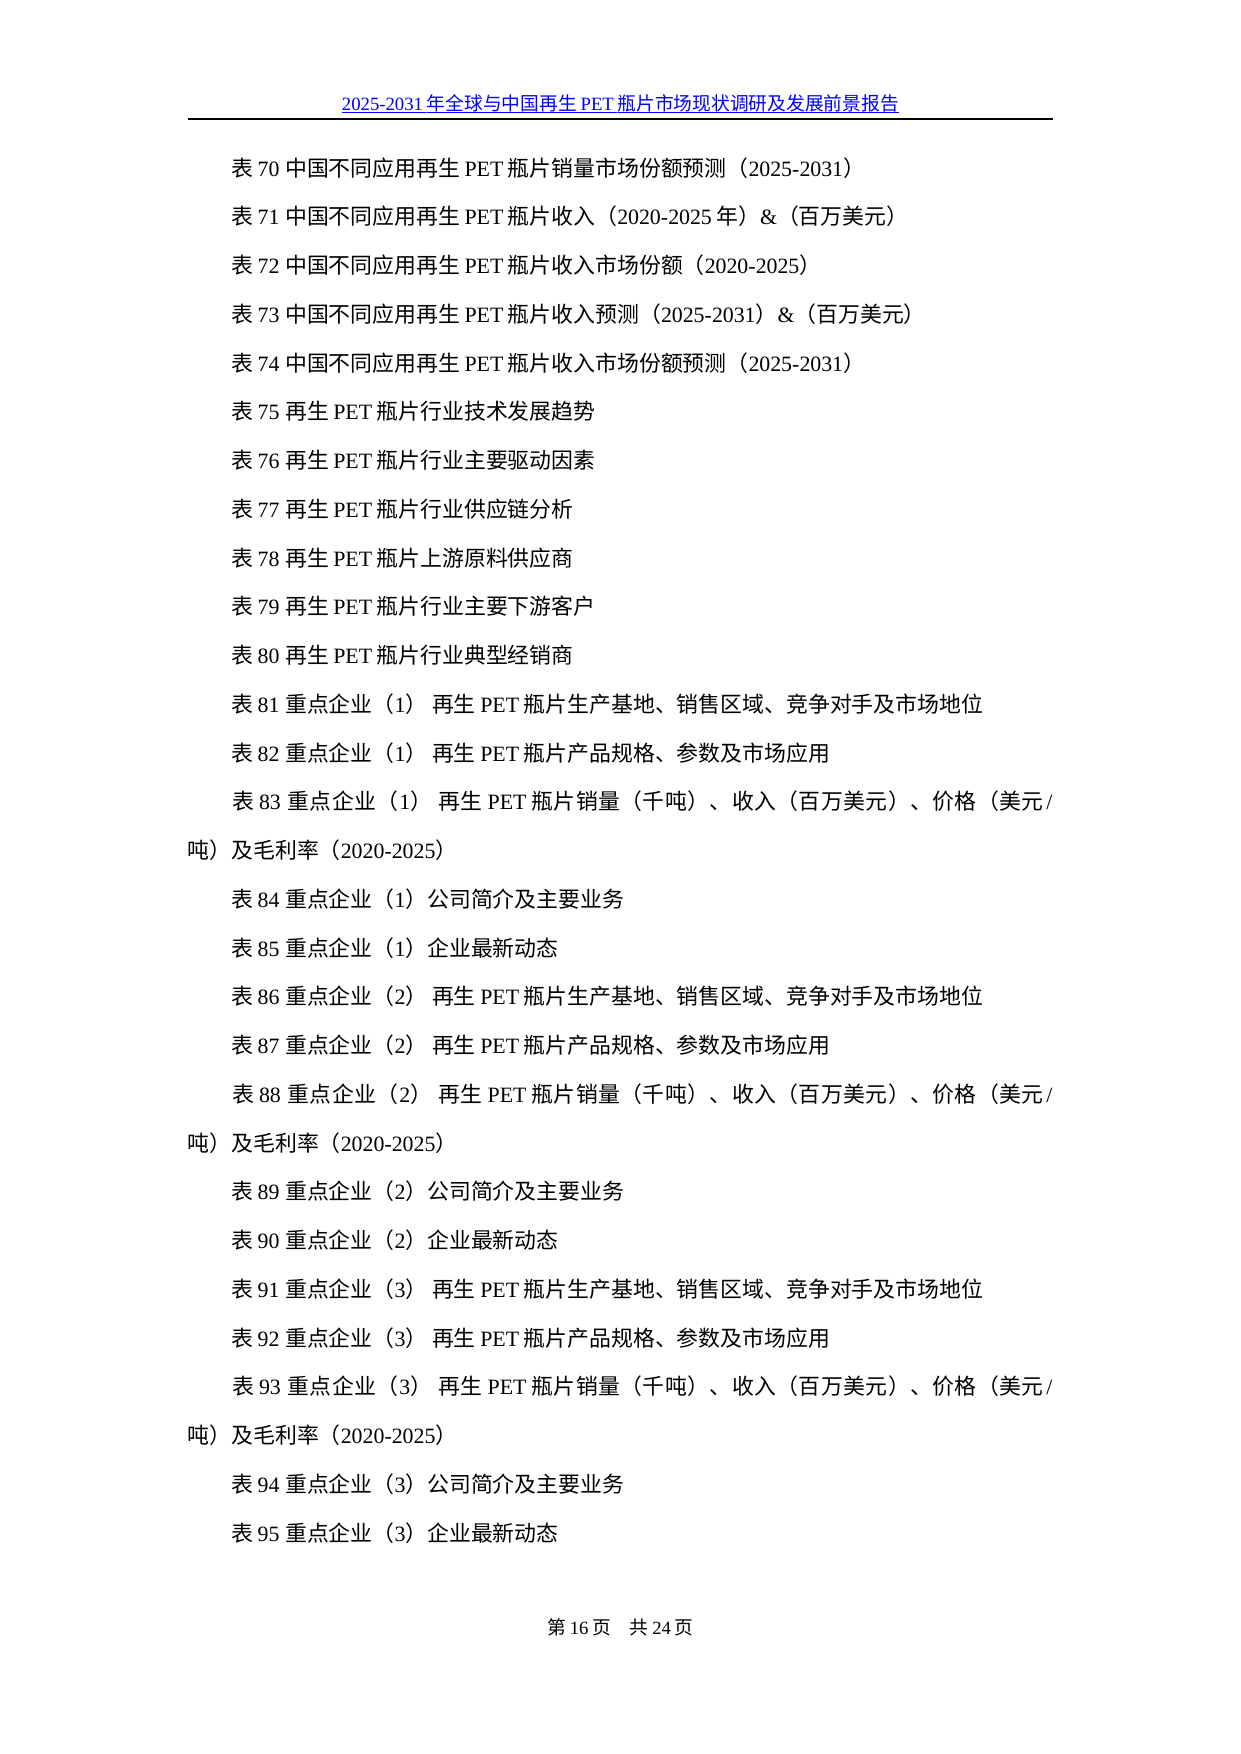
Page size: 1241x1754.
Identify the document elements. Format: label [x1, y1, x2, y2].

text [187, 150, 1053, 1548]
